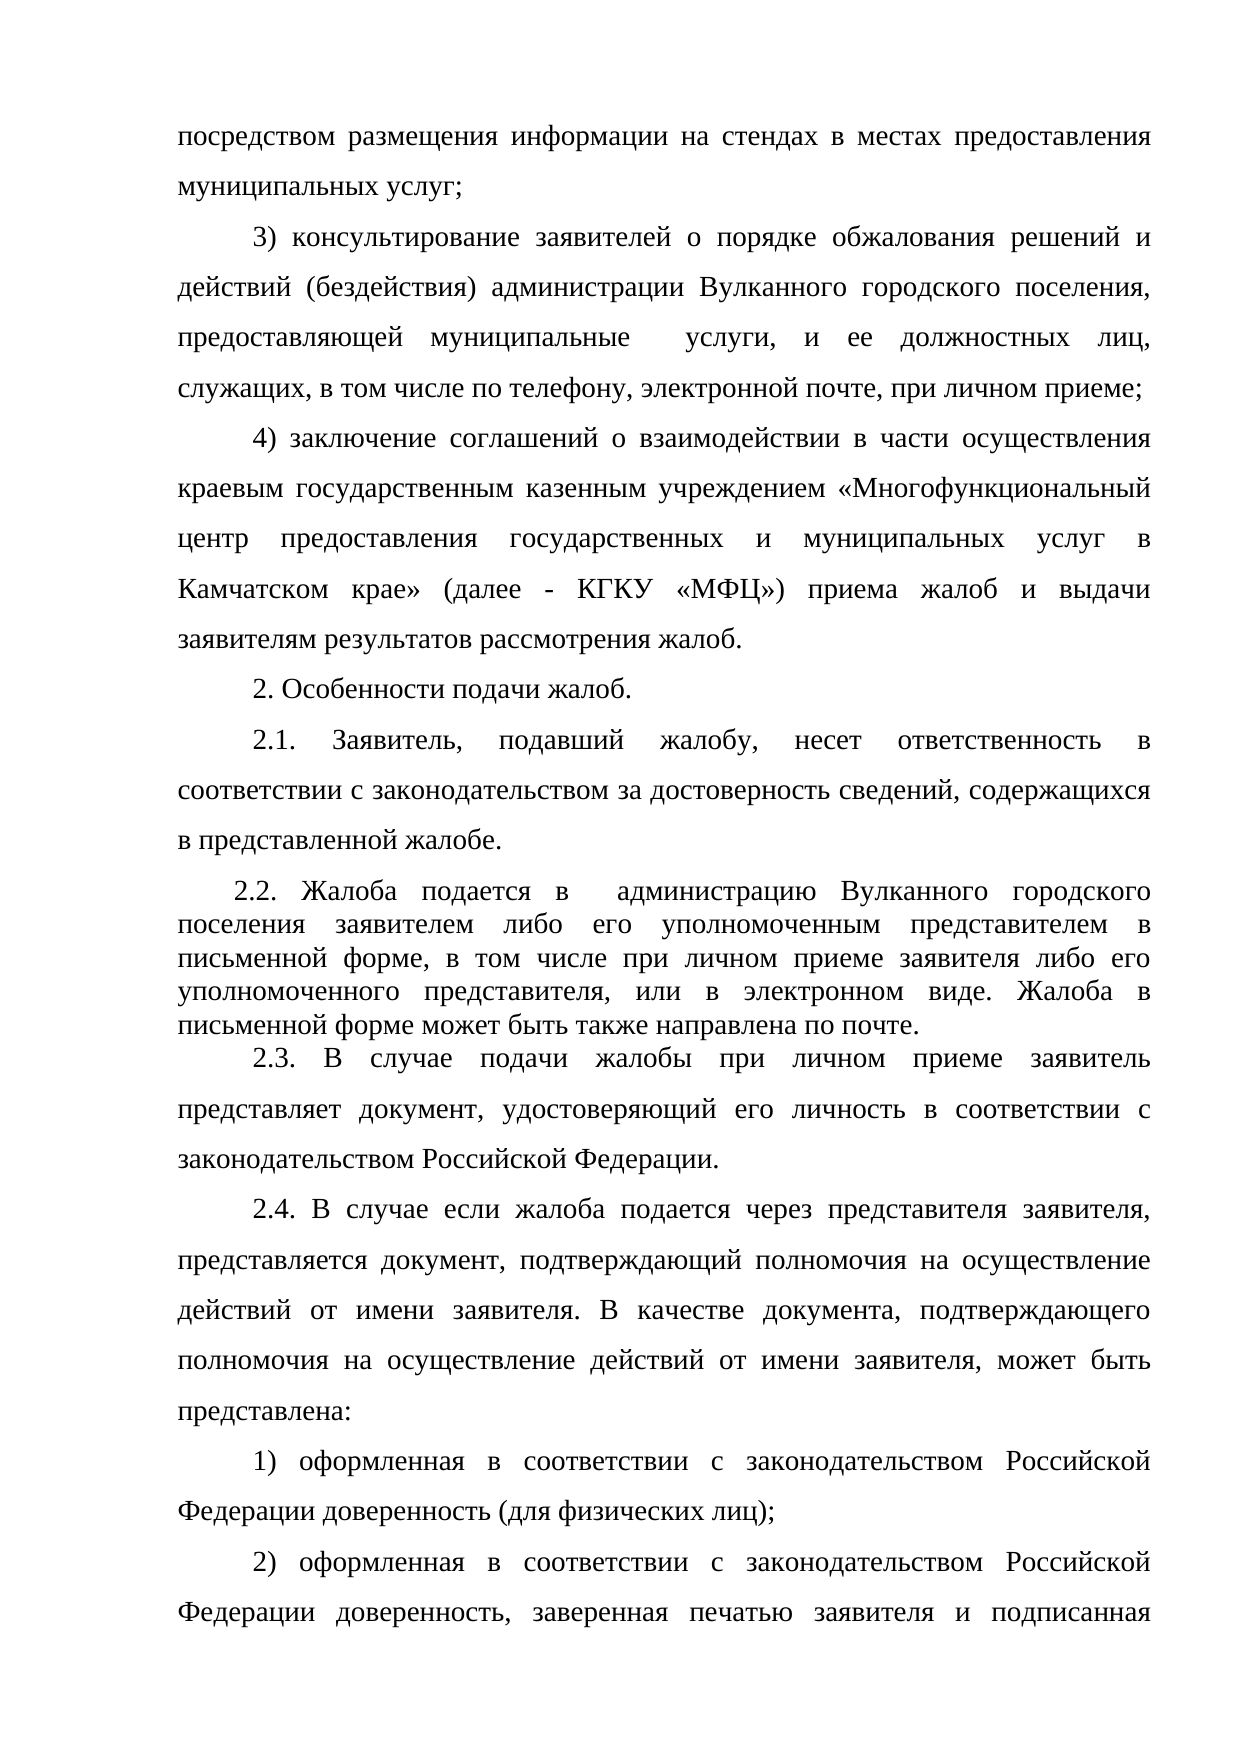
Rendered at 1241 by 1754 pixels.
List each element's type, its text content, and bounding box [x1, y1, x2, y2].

text 2.2. Жалоба подается в администрацию Вулканного городского поселения заявителем либо его уполномоченным представителем в письменной форме, в том числе при личном приеме заявителя либо его уполномоченного представителя, или в электронном виде. Жалоба в письменной форме может быть также направлена по почте. [177, 873, 1152, 1041]
text 1) оформленная в соответствии с законодательством Российской Федерации доверенность (для физических лиц); [177, 1443, 1152, 1527]
text 2.3. В случае подачи жалобы при личном приеме заявитель представляет документ, удостоверяющий его личность в соответствии с законодательством Российской Федерации. [177, 1041, 1152, 1175]
text 4) заключение соглашений о взаимодействии в части осуществления краевым государственным казенным учреждением «Многофункциональный центр предоставления государственных и муниципальных услуг в Камчатском крае» (далее - КГКУ «МФЦ») приема жалоб и выдачи заявителям результатов рассмотрения жалоб. [177, 420, 1152, 655]
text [177, 1544, 1152, 1627]
text 2. Особенности подачи жалоб. [177, 672, 1152, 705]
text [177, 118, 1152, 202]
text 2.1. Заявитель, подавший жалобу, несет ответственность в соответствии с законодательством за достоверность сведений, содержащихся в представленной жалобе. [177, 722, 1152, 856]
text 2.4. В случае если жалоба подается через представителя заявителя, представляется документ, подтверждающий полномочия на осуществление действий от имени заявителя. В качестве документа, подтверждающего полномочия на осуществление действий от имени заявителя, может быть представлена: [177, 1191, 1152, 1426]
text 3) консультирование заявителей о порядке обжалования решений и действий (бездействия) администрации Вулканного городского поселения, предоставляющей муниципальные услуги, и ее должностных лиц, служащих, в том числе по телефону, электронной почте, при личном приеме; [177, 219, 1152, 403]
